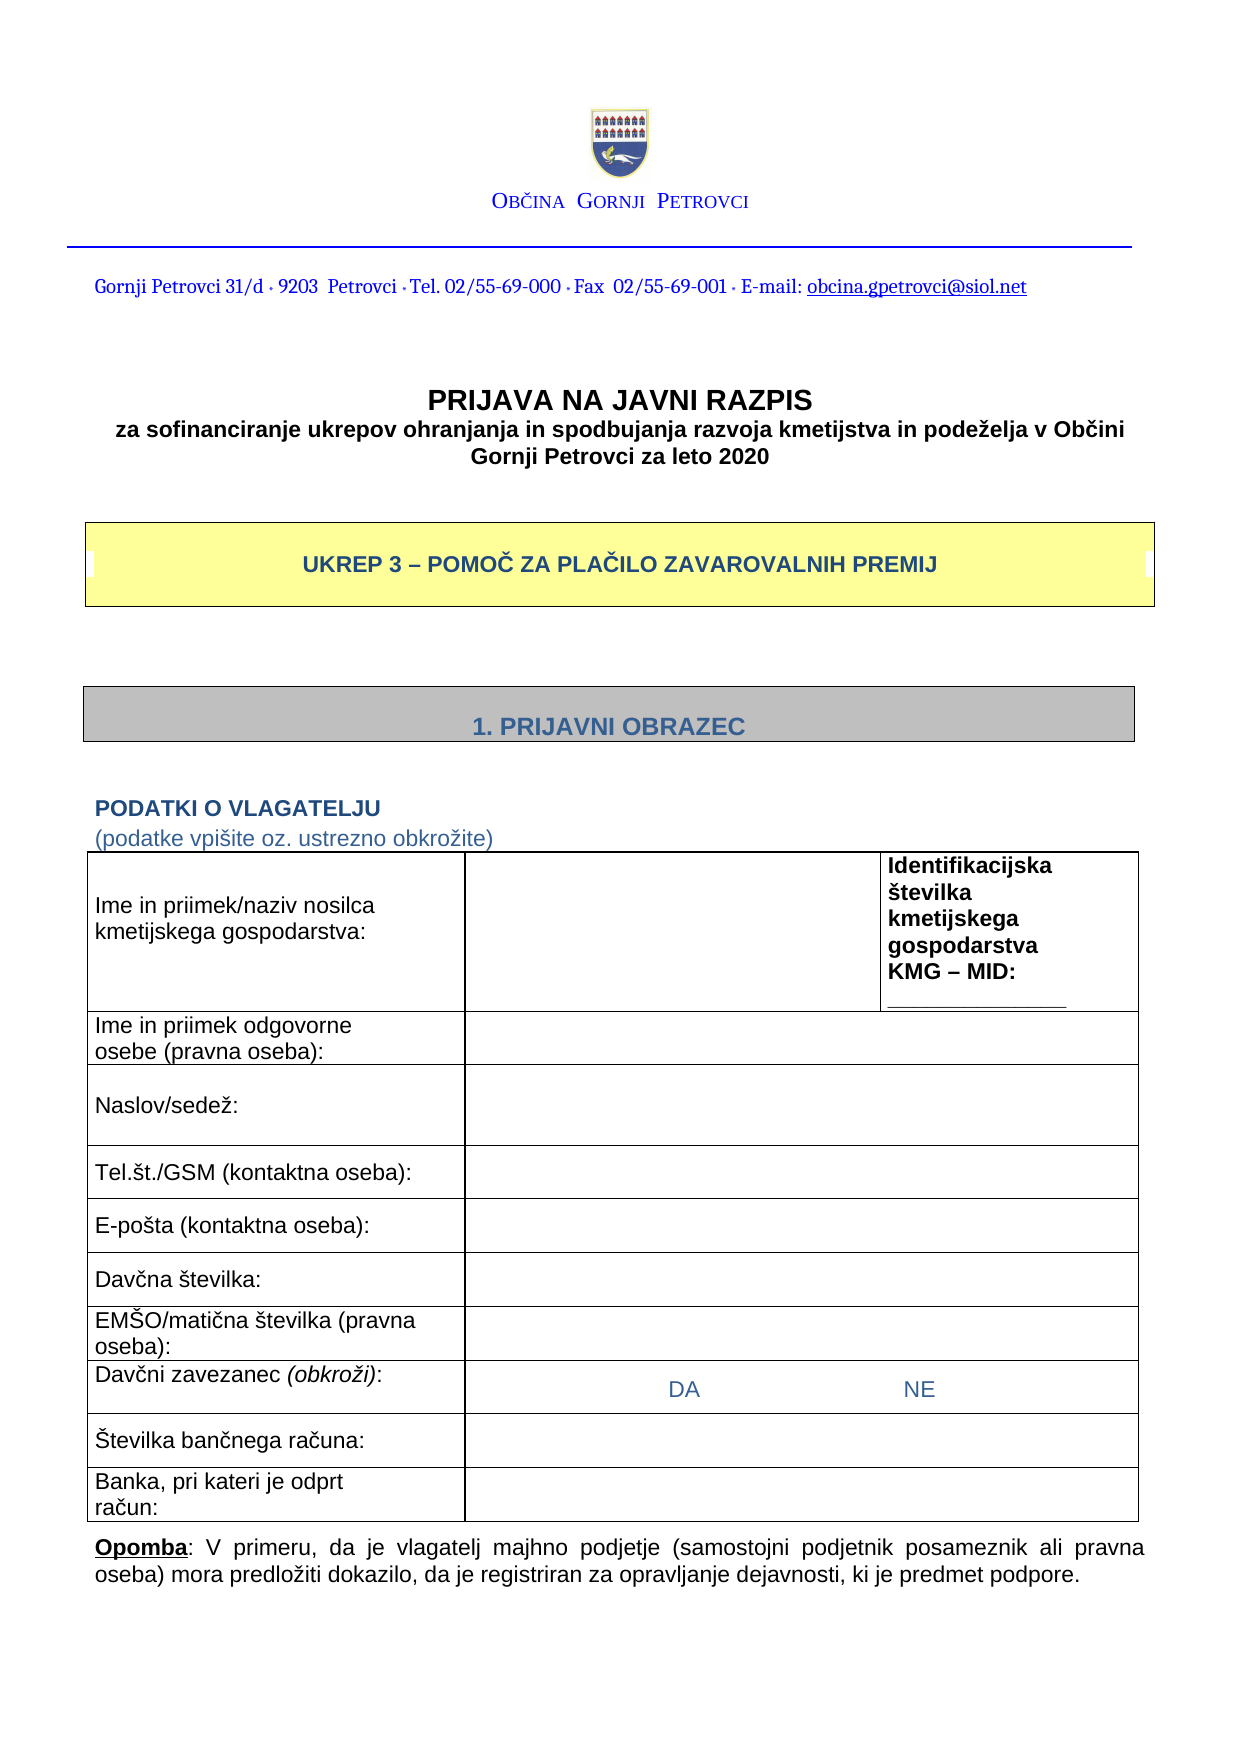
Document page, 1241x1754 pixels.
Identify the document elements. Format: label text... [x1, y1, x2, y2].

table_cell [466, 1199, 1138, 1252]
table_cell E-pošta (kontaktna oseba): [88, 1199, 464, 1252]
table_cell [466, 1307, 1138, 1359]
table_cell [466, 1253, 1138, 1306]
table_header [466, 853, 880, 1011]
table_header 1. PRIJAVNI OBRAZEC [84, 687, 1134, 741]
table_cell Davčna številka: [88, 1253, 464, 1306]
table_header Identifikacijska številka kmetijskega gospodarstva KMG – MID: ______________ [881, 853, 1138, 1011]
text za sofinanciranje ukrepov ohranjanja in spodbujanja razvoja kmetijstva in podeželja v Občini Gornji Petrovci za leto 2020 [94, 416, 1146, 469]
text Gornji Petrovci 31/d * 9203 Petrovci * Tel. 02/55-69-000 * Fax 02/55-69-001 * E-mail: obcina.gpetrovci@siol.net [94, 227, 1146, 299]
table_cell [466, 1065, 1138, 1144]
table_cell [466, 1146, 1138, 1198]
table_cell Naslov/sedež: [88, 1065, 464, 1144]
text UKREP 3 – POMOČ ZA PLAČILO ZAVAROVALNIH PREMIJ [94, 551, 1146, 574]
subtitle (podatke vpišite oz. ustrezno obkrožite) [94, 825, 1146, 851]
table_cell [466, 1414, 1138, 1467]
text Občina Gornji Petrovci [94, 188, 1146, 214]
text PRIJAVA NA JAVNI RAZPIS [94, 383, 1146, 416]
table_cell DA NE [466, 1361, 1138, 1413]
table_cell Banka, pri kateri je odprt račun: [88, 1468, 464, 1521]
text PODATKI O VLAGATELJU [94, 794, 1146, 821]
table_cell Davčni zavezanec (obkroži): [88, 1361, 464, 1413]
table_cell [466, 1012, 1138, 1064]
table_cell [466, 1468, 1138, 1521]
table_cell Tel.št./GSM (kontaktna oseba): [88, 1146, 464, 1198]
table_cell Številka bančnega računa: [88, 1414, 464, 1467]
table_cell Ime in priimek odgovorne osebe (pravna oseba): [88, 1012, 464, 1064]
text Opomba: V primeru, da je vlagatelj majhno podjetje (samostojni podjetnik posameznik ali pravna oseba) mora predložiti dokazilo, da je registriran za opravljanje dejavnosti, ki je predmet podpore. [94, 1534, 1146, 1587]
table_header Ime in priimek/naziv nosilca kmetijskega gospodarstva: [88, 853, 464, 1011]
table_cell EMŠO/matična številka (pravna oseba): [88, 1307, 464, 1359]
